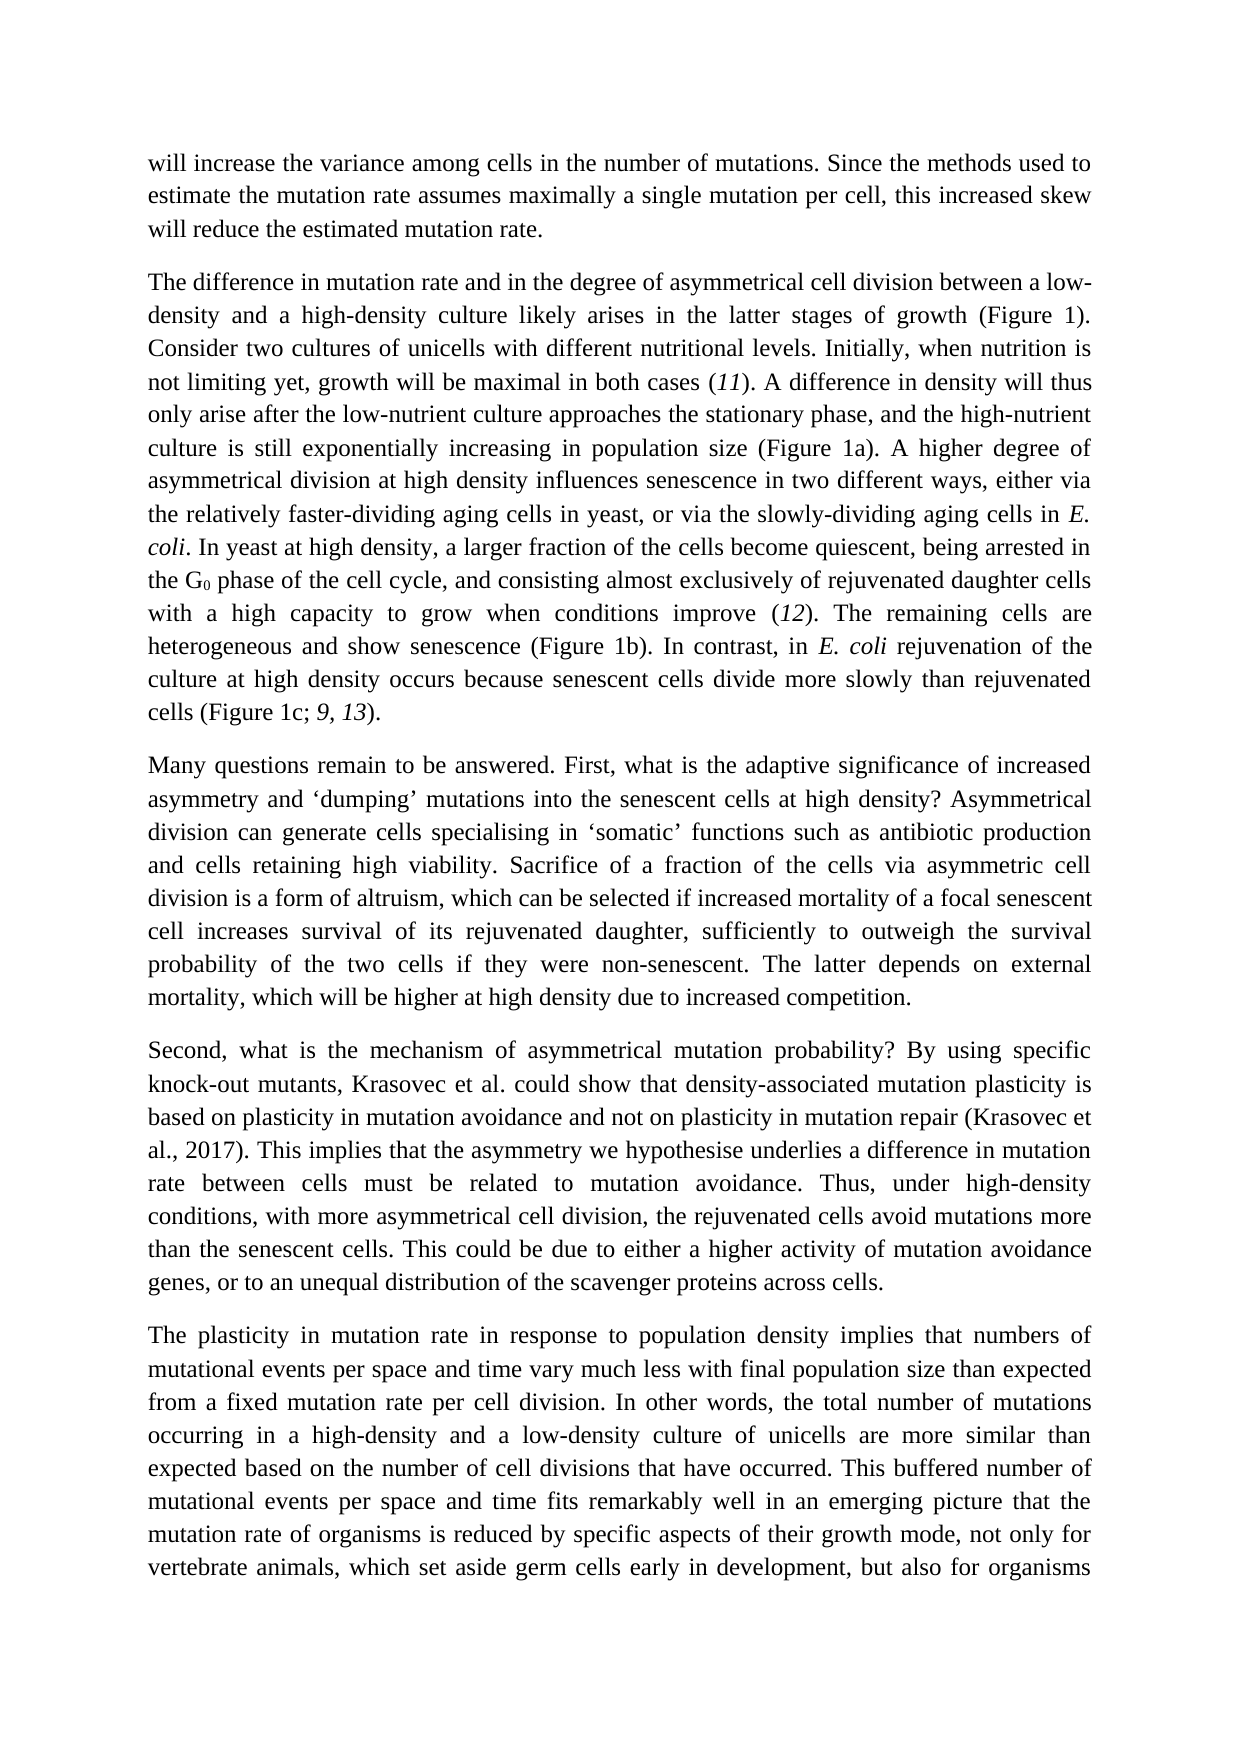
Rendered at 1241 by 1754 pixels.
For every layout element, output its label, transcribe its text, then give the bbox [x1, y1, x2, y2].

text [148, 148, 1093, 242]
text The difference in mutation rate and in the degree of asymmetrical cell division between a low-density and a high-density culture likely arises in the latter stages of growth (Figure 1). Consider two cultures of unicells with different nutritional levels. Initially, when nutrition is not limiting yet, growth will be maximal in both cases (11). A difference in density will thus only arise after the low-nutrient culture approaches the stationary phase, and the high-nutrient culture is still exponentially increasing in population size (Figure 1a). A higher degree of asymmetrical division at high density influences senescence in two different ways, either via the relatively faster-dividing aging cells in yeast, or via the slowly-dividing aging cells in E. coli. In yeast at high density, a larger fraction of the cells become quiescent, being arrested in the G0 phase of the cell cycle, and consisting almost exclusively of rejuvenated daughter cells with a high capacity to grow when conditions improve (12). The remaining cells are heterogeneous and show senescence (Figure 1b). In contrast, in E. coli rejuvenation of the culture at high density occurs because senescent cells divide more slowly than rejuvenated cells (Figure 1c; 9, 13). [148, 267, 1093, 726]
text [148, 1321, 1093, 1581]
text Second, what is the mechanism of asymmetrical mutation probability? By using specific knock-out mutants, Krasovec et al. could show that density-associated mutation plasticity is based on plasticity in mutation avoidance and not on plasticity in mutation repair (Krasovec et al., 2017). This implies that the asymmetry we hypothesise underlies a difference in mutation rate between cells must be related to mutation avoidance. Thus, under high-density conditions, with more asymmetrical cell division, the rejuvenated cells avoid mutations more than the senescent cells. This could be due to either a higher activity of mutation avoidance genes, or to an unequal distribution of the scavenger proteins across cells. [148, 1036, 1093, 1296]
text Many questions remain to be answered. First, what is the adaptive significance of increased asymmetry and ‘dumping’ mutations into the senescent cells at high density? Asymmetrical division can generate cells specialising in ‘somatic’ functions such as antibiotic production and cells retaining high viability. Sacrifice of a fraction of the cells via asymmetric cell division is a form of altruism, which can be selected if increased mortality of a focal senescent cell increases survival of its rejuvenated daughter, sufficiently to outweigh the survival probability of the two cells if they were non-senescent. The latter depends on external mortality, which will be higher at high density due to increased competition. [148, 751, 1093, 1011]
